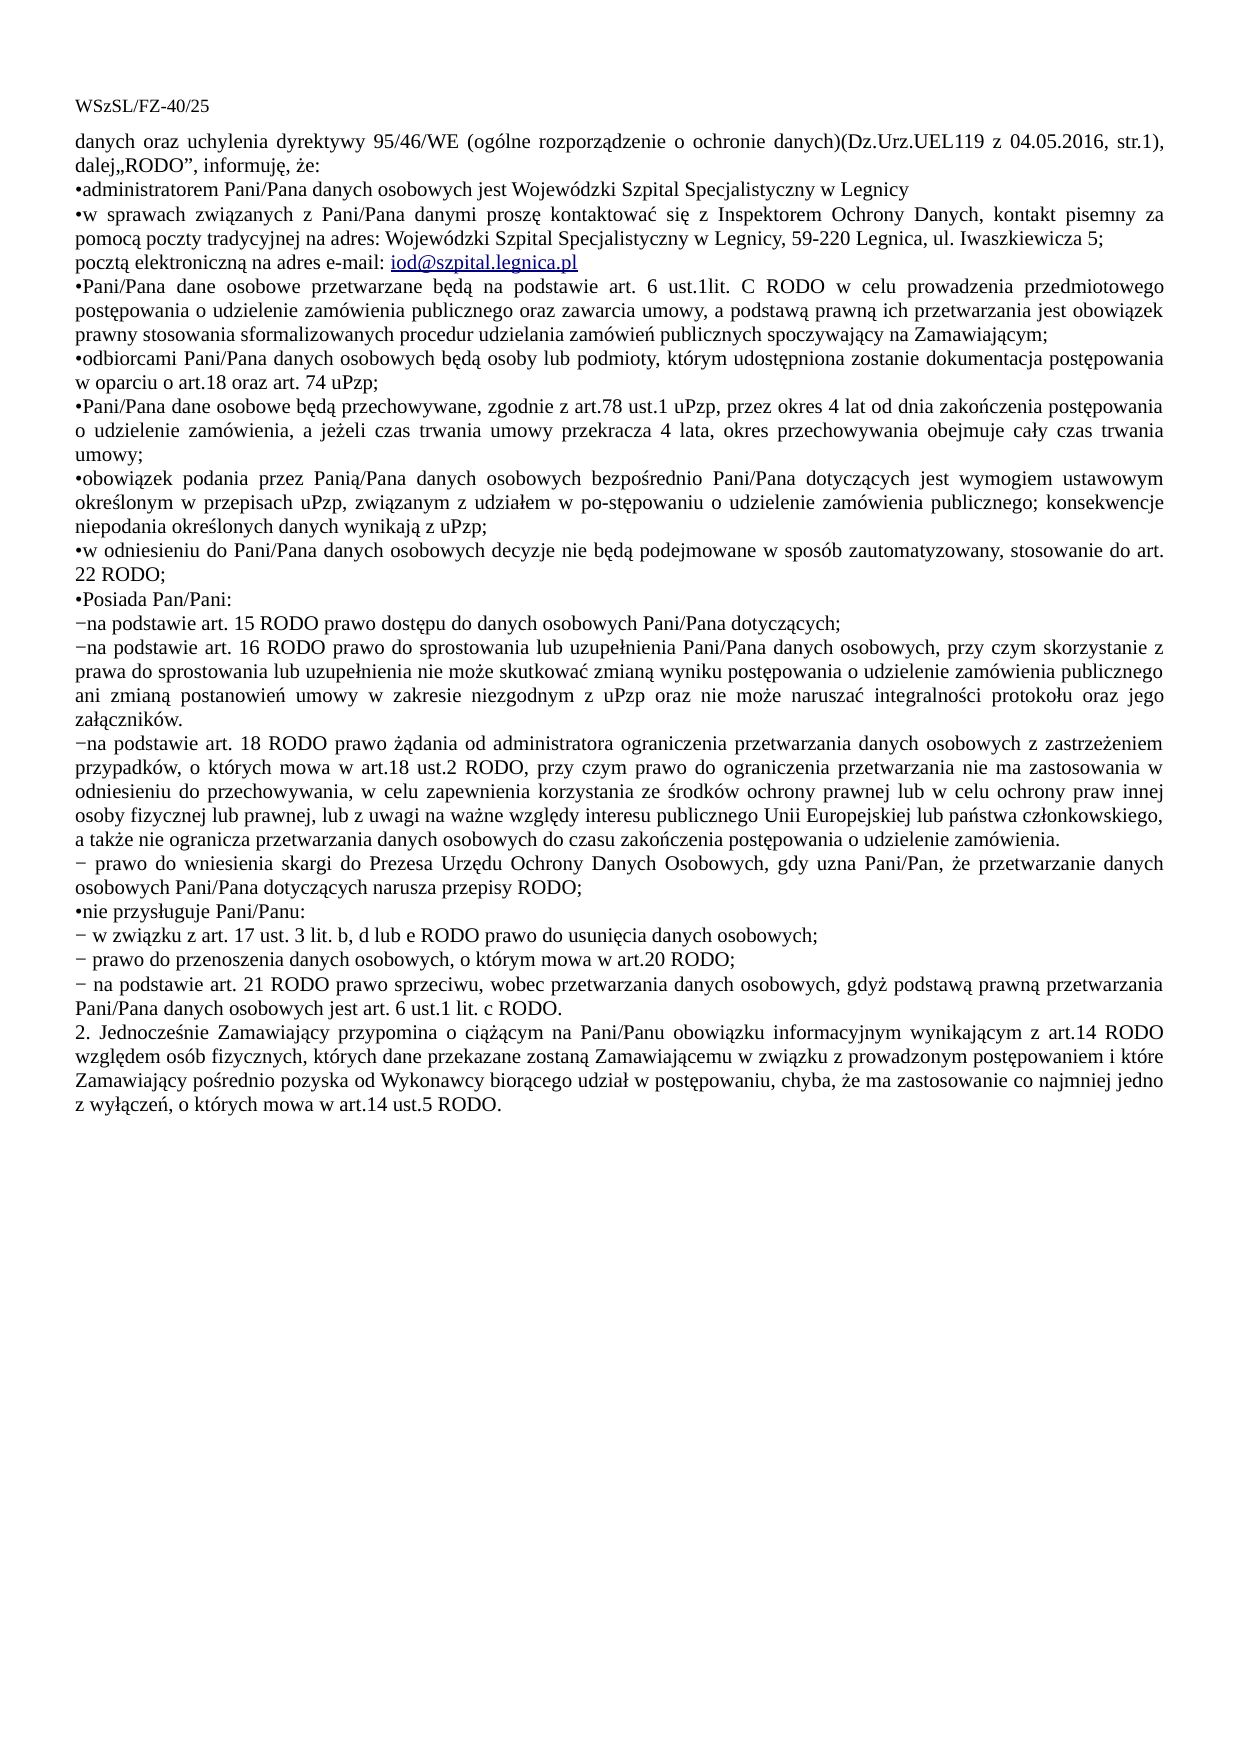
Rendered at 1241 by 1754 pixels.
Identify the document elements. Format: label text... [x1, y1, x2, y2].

text •administratorem Pani/Pana danych osobowych jest Wojewódzki Szpital Specjalistyczny w Legnicy [75, 177, 1165, 201]
text •Pani/Pana dane osobowe będą przechowywane, zgodnie z art.78 ust.1 uPzp, przez okres 4 lat od dnia zakończenia postępowania o udzielenie zamówienia, a jeżeli czas trwania umowy przekracza 4 lata, okres przechowywania obejmuje cały czas trwania umowy; [75, 394, 1165, 466]
text − prawo do wniesienia skargi do Prezesa Urzędu Ochrony Danych Osobowych, gdy uzna Pani/Pan, że przetwarzanie danych osobowych Pani/Pana dotyczących narusza przepisy RODO; [75, 851, 1165, 899]
text •obowiązek podania przez Panią/Pana danych osobowych bezpośrednio Pani/Pana dotyczących jest wymogiem ustawowym określonym w przepisach uPzp, związanym z udziałem w po-stępowaniu o udzielenie zamówienia publicznego; konsekwencje niepodania określonych danych wynikają z uPzp; [75, 466, 1165, 538]
text −na podstawie art. 18 RODO prawo żądania od administratora ograniczenia przetwarzania danych osobowych z zastrzeżeniem przypadków, o których mowa w art.18 ust.2 RODO, przy czym prawo do ograniczenia przetwarzania nie ma zastosowania w odniesieniu do przechowywania, w celu zapewnienia korzystania ze środków ochrony prawnej lub w celu ochrony praw innej osoby fizycznej lub prawnej, lub z uwagi na ważne względy interesu publicznego Unii Europejskiej lub państwa członkowskiego, a także nie ogranicza przetwarzania danych osobowych do czasu zakończenia postępowania o udzielenie zamówienia. [75, 731, 1165, 851]
text •odbiorcami Pani/Pana danych osobowych będą osoby lub podmioty, którym udostępniona zostanie dokumentacja postępowania w oparciu o art.18 oraz art. 74 uPzp; [75, 346, 1165, 394]
text −na podstawie art. 16 RODO prawo do sprostowania lub uzupełnienia Pani/Pana danych osobowych, przy czym skorzystanie z prawa do sprostowania lub uzupełnienia nie może skutkować zmianą wyniku postępowania o udzielenie zamówienia publicznego ani zmianą postanowień umowy w zakresie niezgodnym z uPzp oraz nie może naruszać integralności protokołu oraz jego załączników. [75, 634, 1165, 731]
text •w odniesieniu do Pani/Pana danych osobowych decyzje nie będą podejmowane w sposób zautomatyzowany, stosowanie do art. 22 RODO; [75, 538, 1165, 586]
text − w związku z art. 17 ust. 3 lit. b, d lub e RODO prawo do usunięcia danych osobowych; [75, 923, 1165, 947]
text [75, 129, 1165, 177]
text •Pani/Pana dane osobowe przetwarzane będą na podstawie art. 6 ust.1lit. C RODO w celu prowadzenia przedmiotowego postępowania o udzielenie zamówienia publicznego oraz zawarcia umowy, a podstawą prawną ich przetwarzania jest obowiązek prawny stosowania sformalizowanych procedur udzielania zamówień publicznych spoczywający na Zamawiającym; [75, 274, 1165, 346]
text •nie przysługuje Pani/Panu: [75, 899, 1165, 923]
text − prawo do przenoszenia danych osobowych, o którym mowa w art.20 RODO; [75, 947, 1165, 971]
text •Posiada Pan/Pani: [75, 586, 1165, 611]
text − na podstawie art. 21 RODO prawo sprzeciwu, wobec przetwarzania danych osobowych, gdyż podstawą prawną przetwarzania Pani/Pana danych osobowych jest art. 6 ust.1 lit. c RODO. [75, 971, 1165, 1019]
text 2. Jednocześnie Zamawiający przypomina o ciążącym na Pani/Panu obowiązku informacyjnym wynikającym z art.14 RODO względem osób fizycznych, których dane przekazane zostaną Zamawiającemu w związku z prowadzonym postępowaniem i które Zamawiający pośrednio pozyska od Wykonawcy biorącego udział w postępowaniu, chyba, że ma zastosowanie co najmniej jedno z wyłączeń, o których mowa w art.14 ust.5 RODO. [75, 1019, 1165, 1116]
text −na podstawie art. 15 RODO prawo dostępu do danych osobowych Pani/Pana dotyczących; [75, 611, 1165, 634]
text •w sprawach związanych z Pani/Pana danymi proszę kontaktować się z Inspektorem Ochrony Danych, kontakt pisemny za pomocą poczty tradycyjnej na adres: Wojewódzki Szpital Specjalistyczny w Legnicy, 59-220 Legnica, ul. Iwaszkiewicza 5; [75, 201, 1165, 249]
text pocztą elektroniczną na adres e-mail: iod@szpital.legnica.pl [75, 249, 1165, 274]
